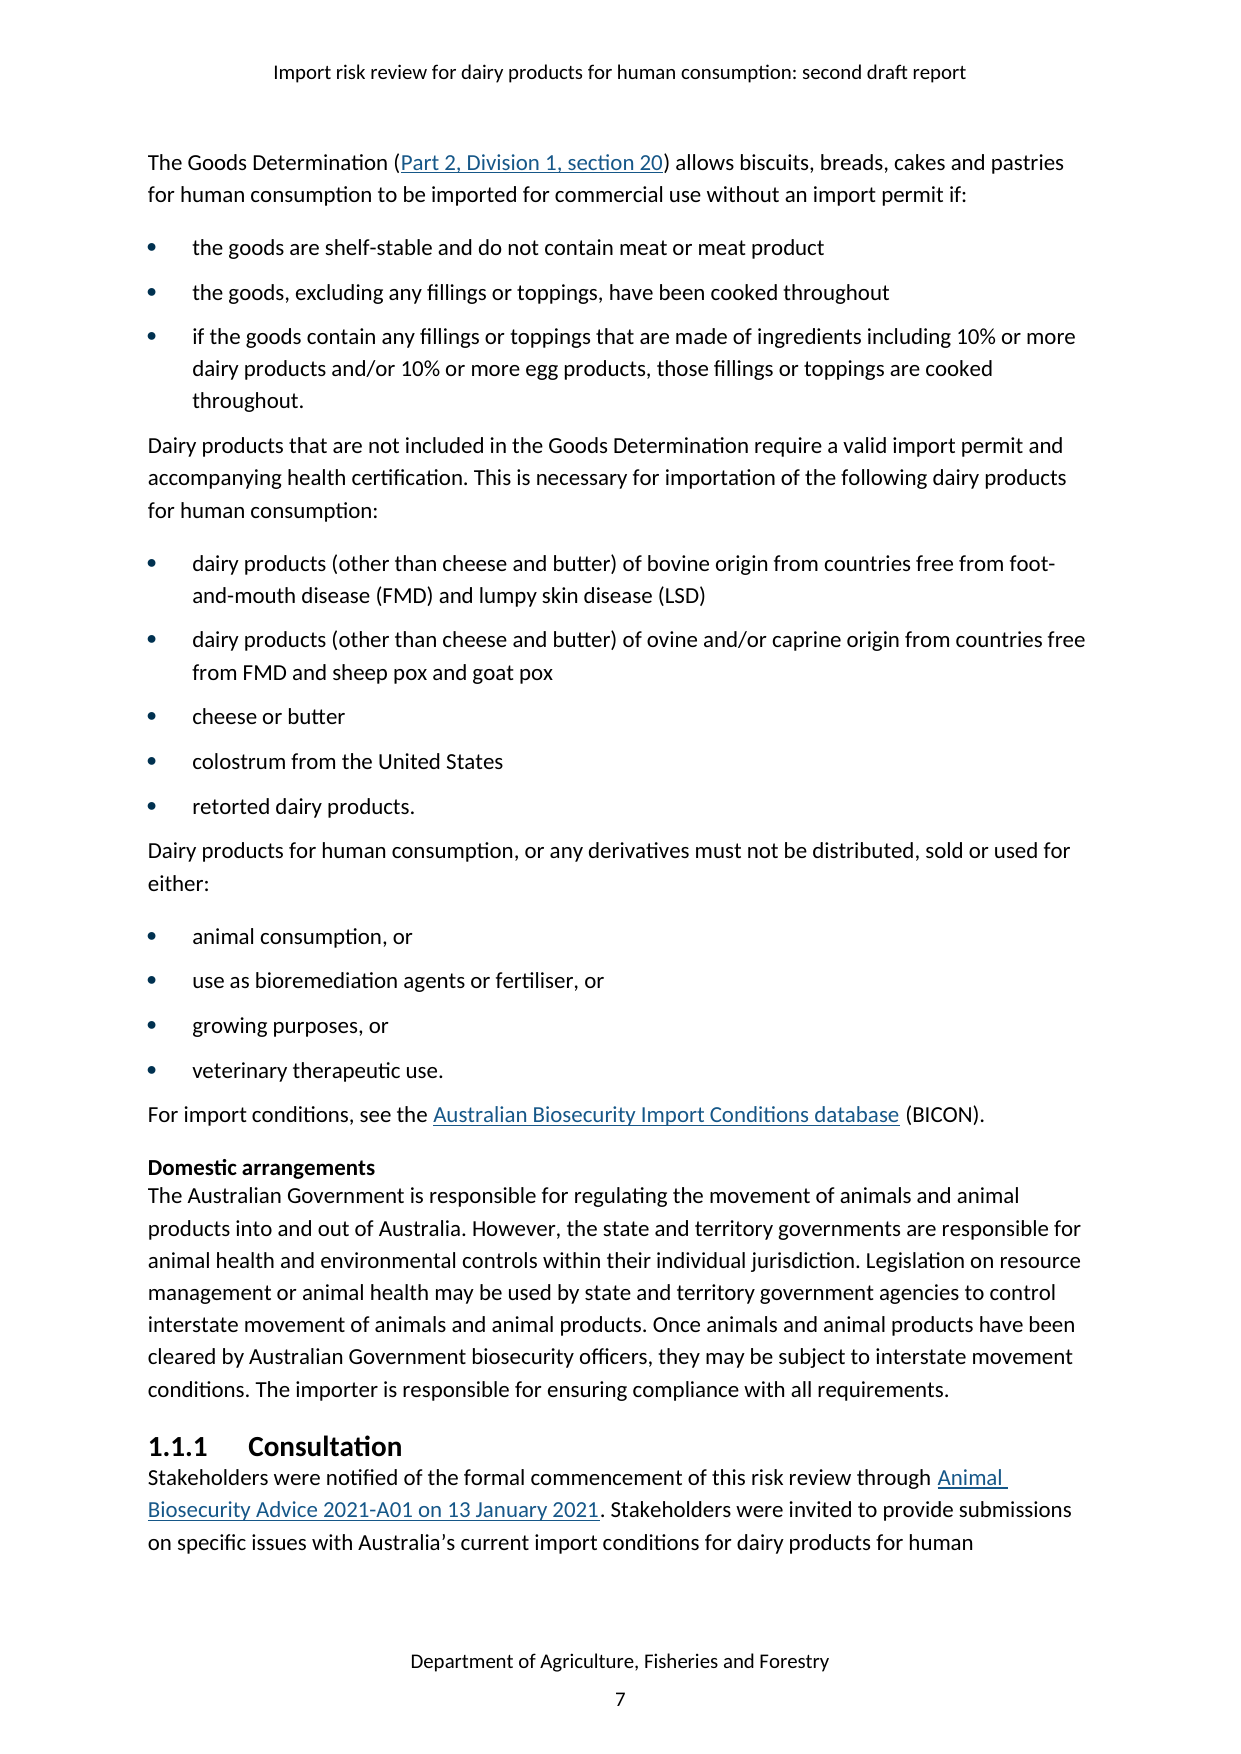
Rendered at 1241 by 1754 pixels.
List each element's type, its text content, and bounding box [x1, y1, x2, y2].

text The Goods Determination (Part 2, Division 1, section 20) allows biscuits, breads, cakes and pastries for human consumption to be imported for commercial use without an import permit if: [148, 148, 1092, 208]
list dairy products (other than cheese and butter) of bovine origin from countries free from foot-and-mouth disease (FMD) and lumpy skin disease (LSD) [148, 549, 1092, 609]
list the goods are shelf-stable and do not contain meat or meat product [148, 233, 1092, 261]
list cheese or butter [148, 702, 1092, 731]
list dairy products (other than cheese and butter) of ovine and/or caprine origin from countries free from FMD and sheep pox and goat pox [148, 626, 1092, 686]
list use as bioremediation agents or fertiliser, or [148, 966, 1092, 994]
text Dairy products that are not included in the Goods Determination require a valid import permit and accompanying health certification. This is necessary for importation of the following dairy products for human consumption: [148, 431, 1092, 524]
list retorted dairy products. [148, 792, 1092, 820]
text For import conditions, see the Australian Biosecurity Import Conditions database (BICON). [148, 1101, 1092, 1128]
list the goods, excluding any fillings or toppings, have been cooked throughout [148, 278, 1092, 306]
list animal consumption, or [148, 922, 1092, 950]
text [148, 1463, 1092, 1556]
subtitle Domestic arrangements [148, 1153, 1092, 1182]
list if the goods contain any fillings or toppings that are made of ingredients including 10% or more dairy products and/or 10% or more egg products, those fillings or toppings are cooked throughout. [148, 322, 1092, 415]
list growing purposes, or [148, 1011, 1092, 1039]
list colostrum from the United States [148, 747, 1092, 775]
subtitle Consultation [148, 1428, 1092, 1463]
list veterinary therapeutic use. [148, 1056, 1092, 1084]
text Dairy products for human consumption, or any derivatives must not be distributed, sold or used for either: [148, 837, 1092, 897]
text The Australian Government is responsible for regulating the movement of animals and animal products into and out of Australia. However, the state and territory governments are responsible for animal health and environmental controls within their individual jurisdiction. Legislation on resource management or animal health may be used by state and territory government agencies to control interstate movement of animals and animal products. Once animals and animal products have been cleared by Australian Government biosecurity officers, they may be subject to interstate movement conditions. The importer is responsible for ensuring compliance with all requirements. [148, 1182, 1092, 1403]
